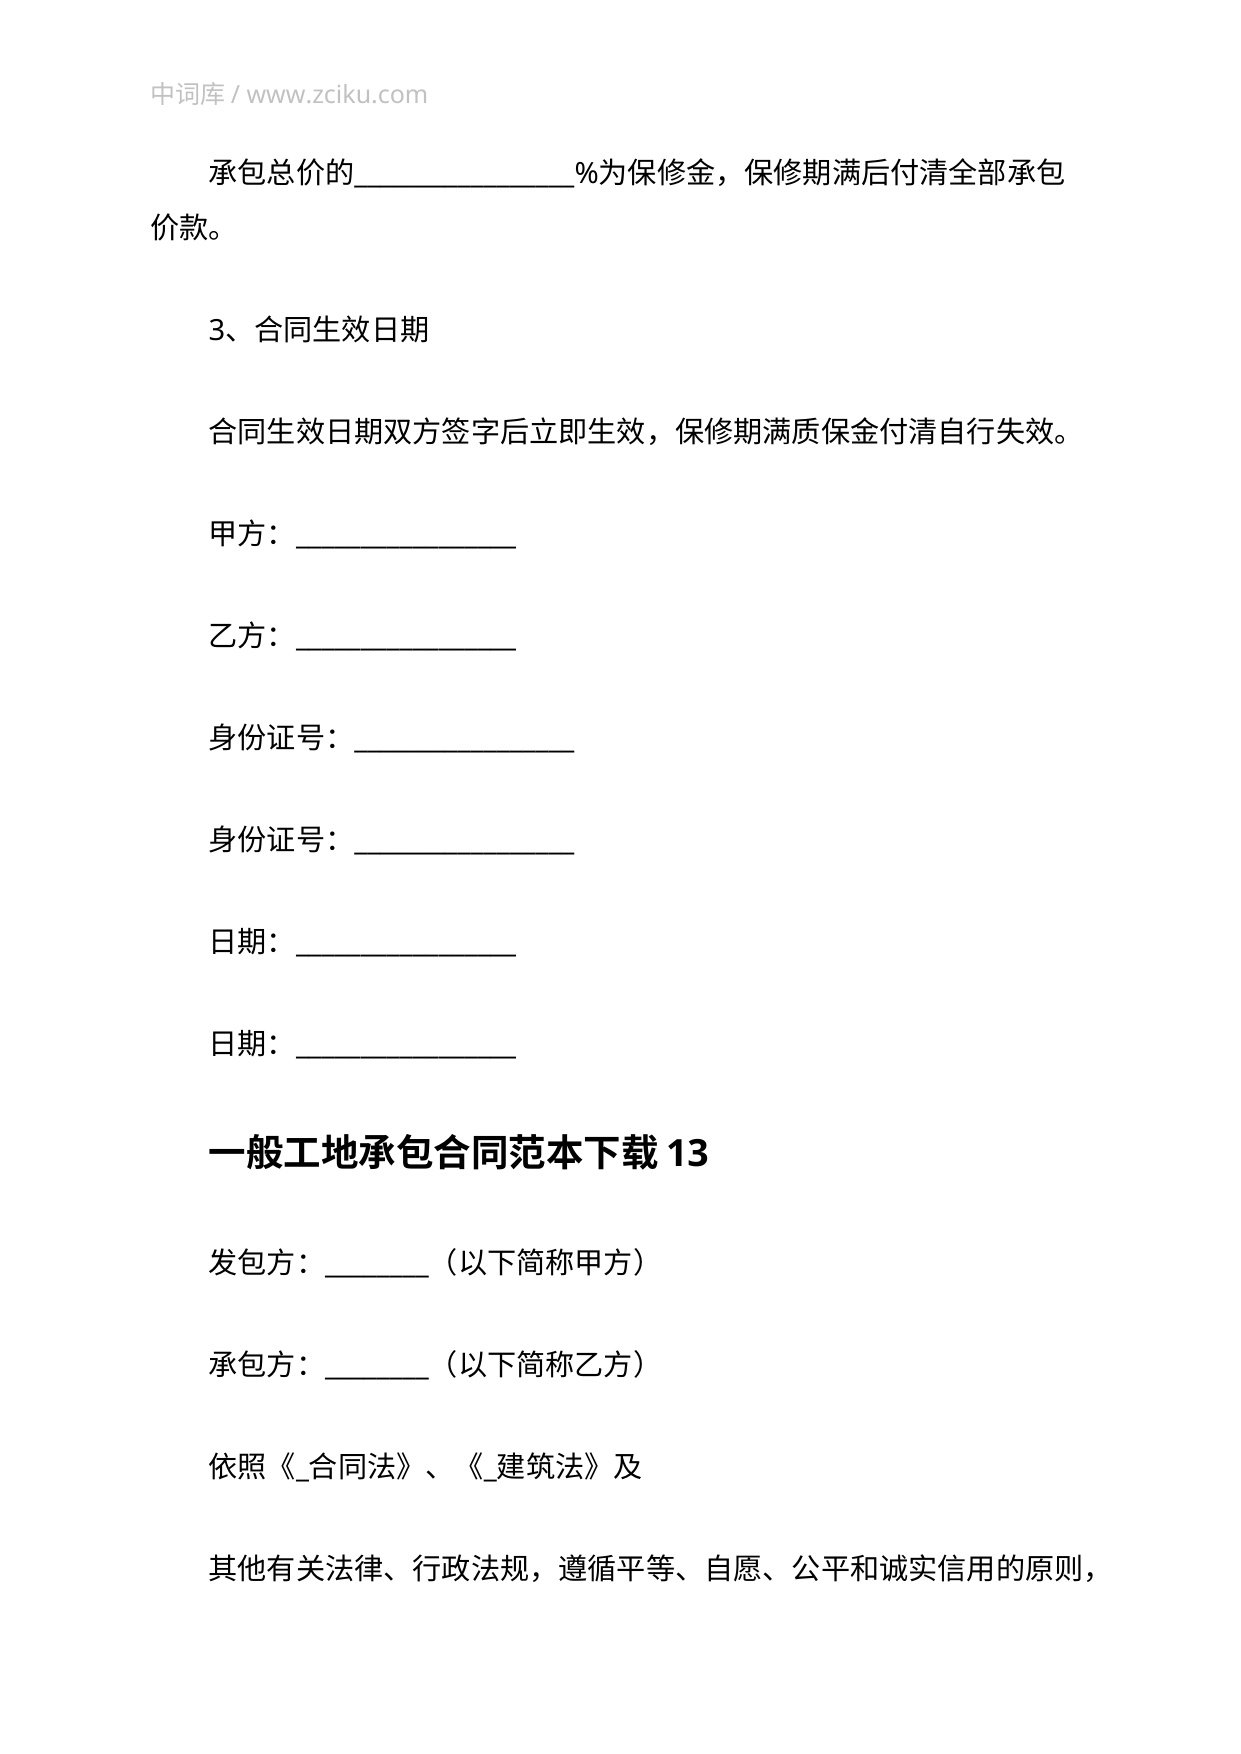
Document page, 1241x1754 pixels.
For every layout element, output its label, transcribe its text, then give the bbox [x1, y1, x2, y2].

text 甲方：_________________ [150, 511, 1090, 553]
text 承包总价的_________________%为保修金，保修期满后付清全部承包价款。 [150, 150, 1090, 247]
text 合同生效日期双方签字后立即生效，保修期满质保金付清自行失效。 [150, 409, 1090, 451]
text 日期：_________________ [150, 918, 1090, 961]
text 日期：_________________ [150, 1020, 1090, 1063]
text 身份证号：_________________ [150, 816, 1090, 859]
text 3、合同生效日期 [150, 307, 1090, 349]
text 乙方：_________________ [150, 612, 1090, 655]
text 身份证号：_________________ [150, 714, 1090, 757]
text 其他有关法律、行政法规，遵循平等、自愿、公平和诚实信用的原则， [150, 1546, 1090, 1588]
text 发包方：________（以下简称甲方） [150, 1240, 1090, 1282]
text 依照《_合同法》、《_建筑法》及 [150, 1444, 1090, 1486]
text 一般工地承包合同范本下载13 [150, 1122, 1090, 1177]
text 承包方：________（以下简称乙方） [150, 1342, 1090, 1384]
